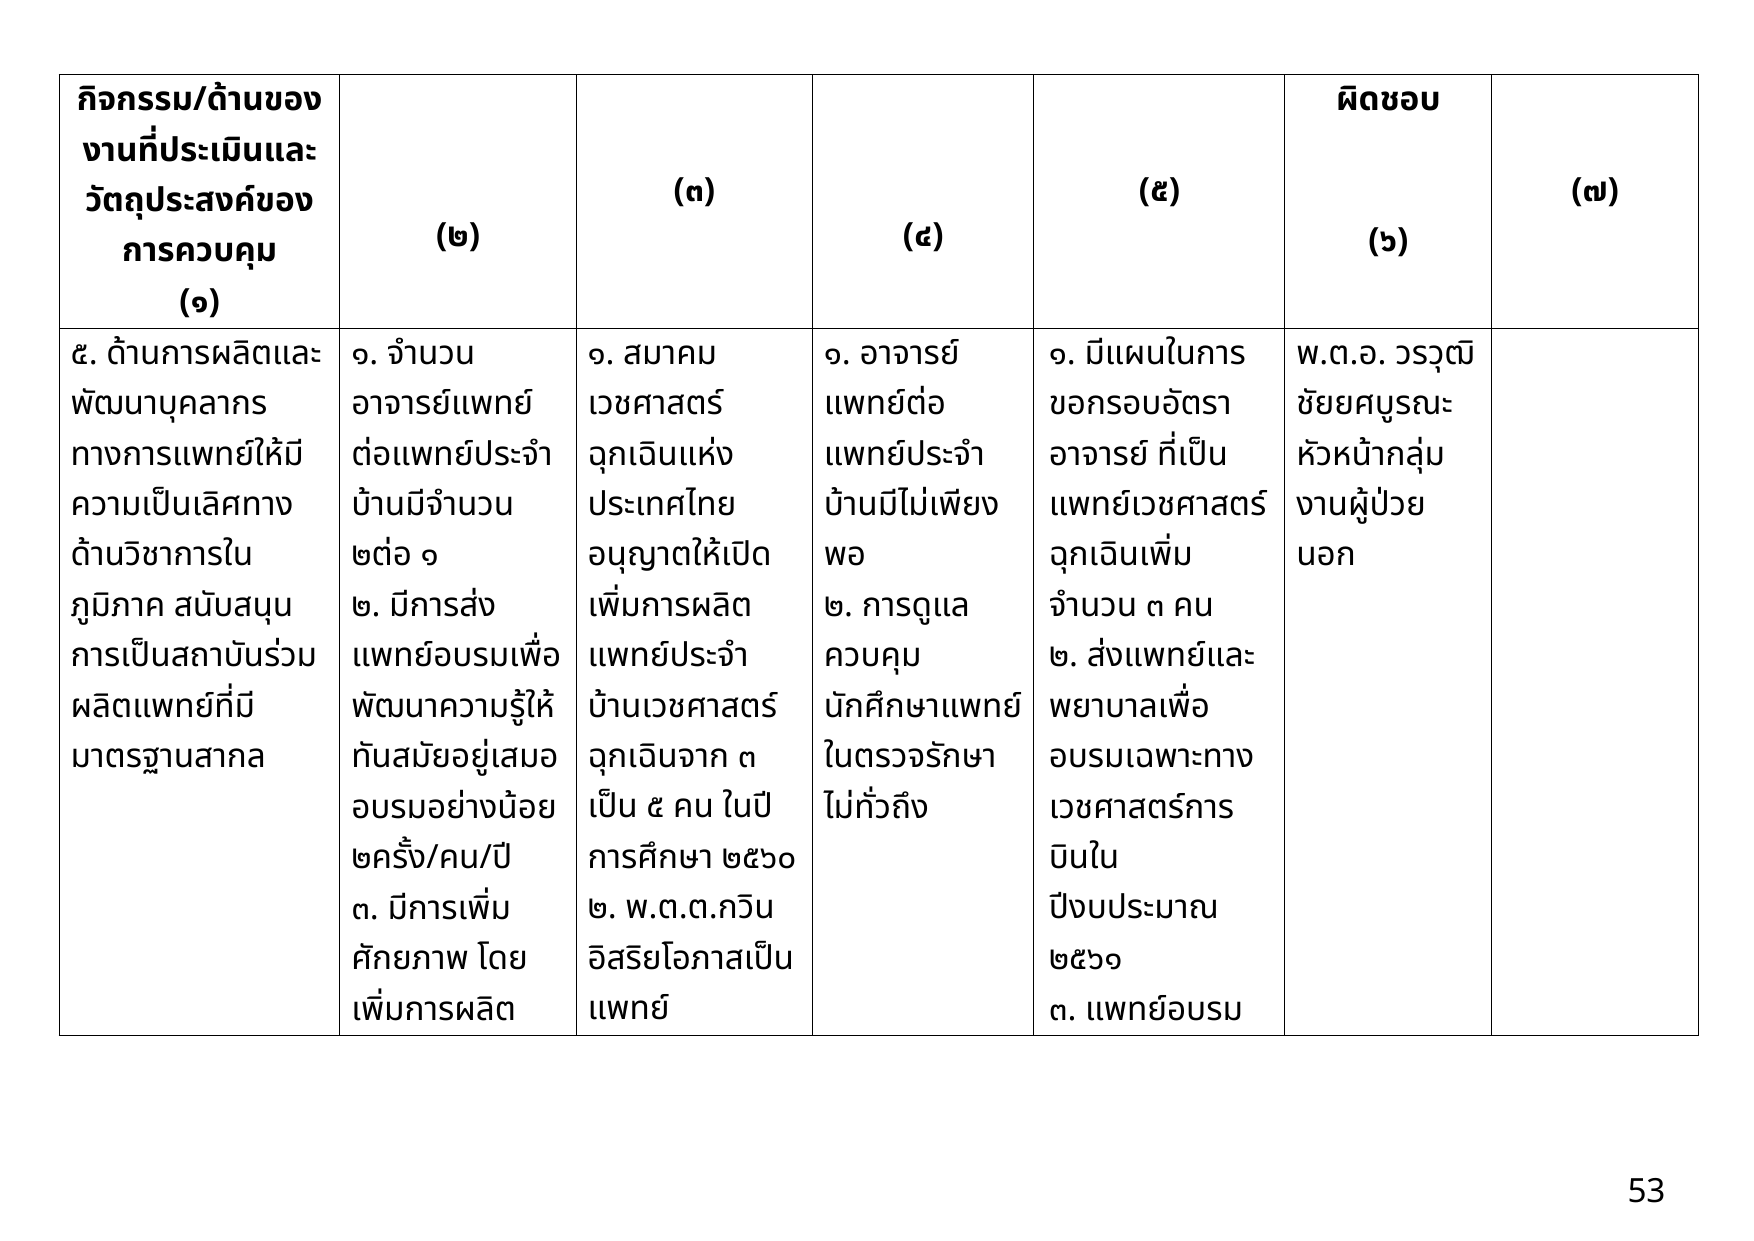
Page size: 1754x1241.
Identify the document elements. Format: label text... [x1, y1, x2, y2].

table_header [1285, 75, 1491, 327]
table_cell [340, 329, 576, 1035]
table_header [340, 75, 576, 327]
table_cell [60, 329, 339, 1035]
table_cell [1492, 329, 1698, 1035]
table_header หมายเหตุ (๗) [1492, 75, 1698, 327]
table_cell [1034, 329, 1284, 1035]
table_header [1034, 75, 1284, 327]
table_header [60, 75, 339, 327]
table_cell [813, 329, 1033, 1035]
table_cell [577, 329, 812, 1035]
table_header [813, 75, 1033, 327]
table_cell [1285, 329, 1491, 1035]
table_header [577, 75, 812, 327]
